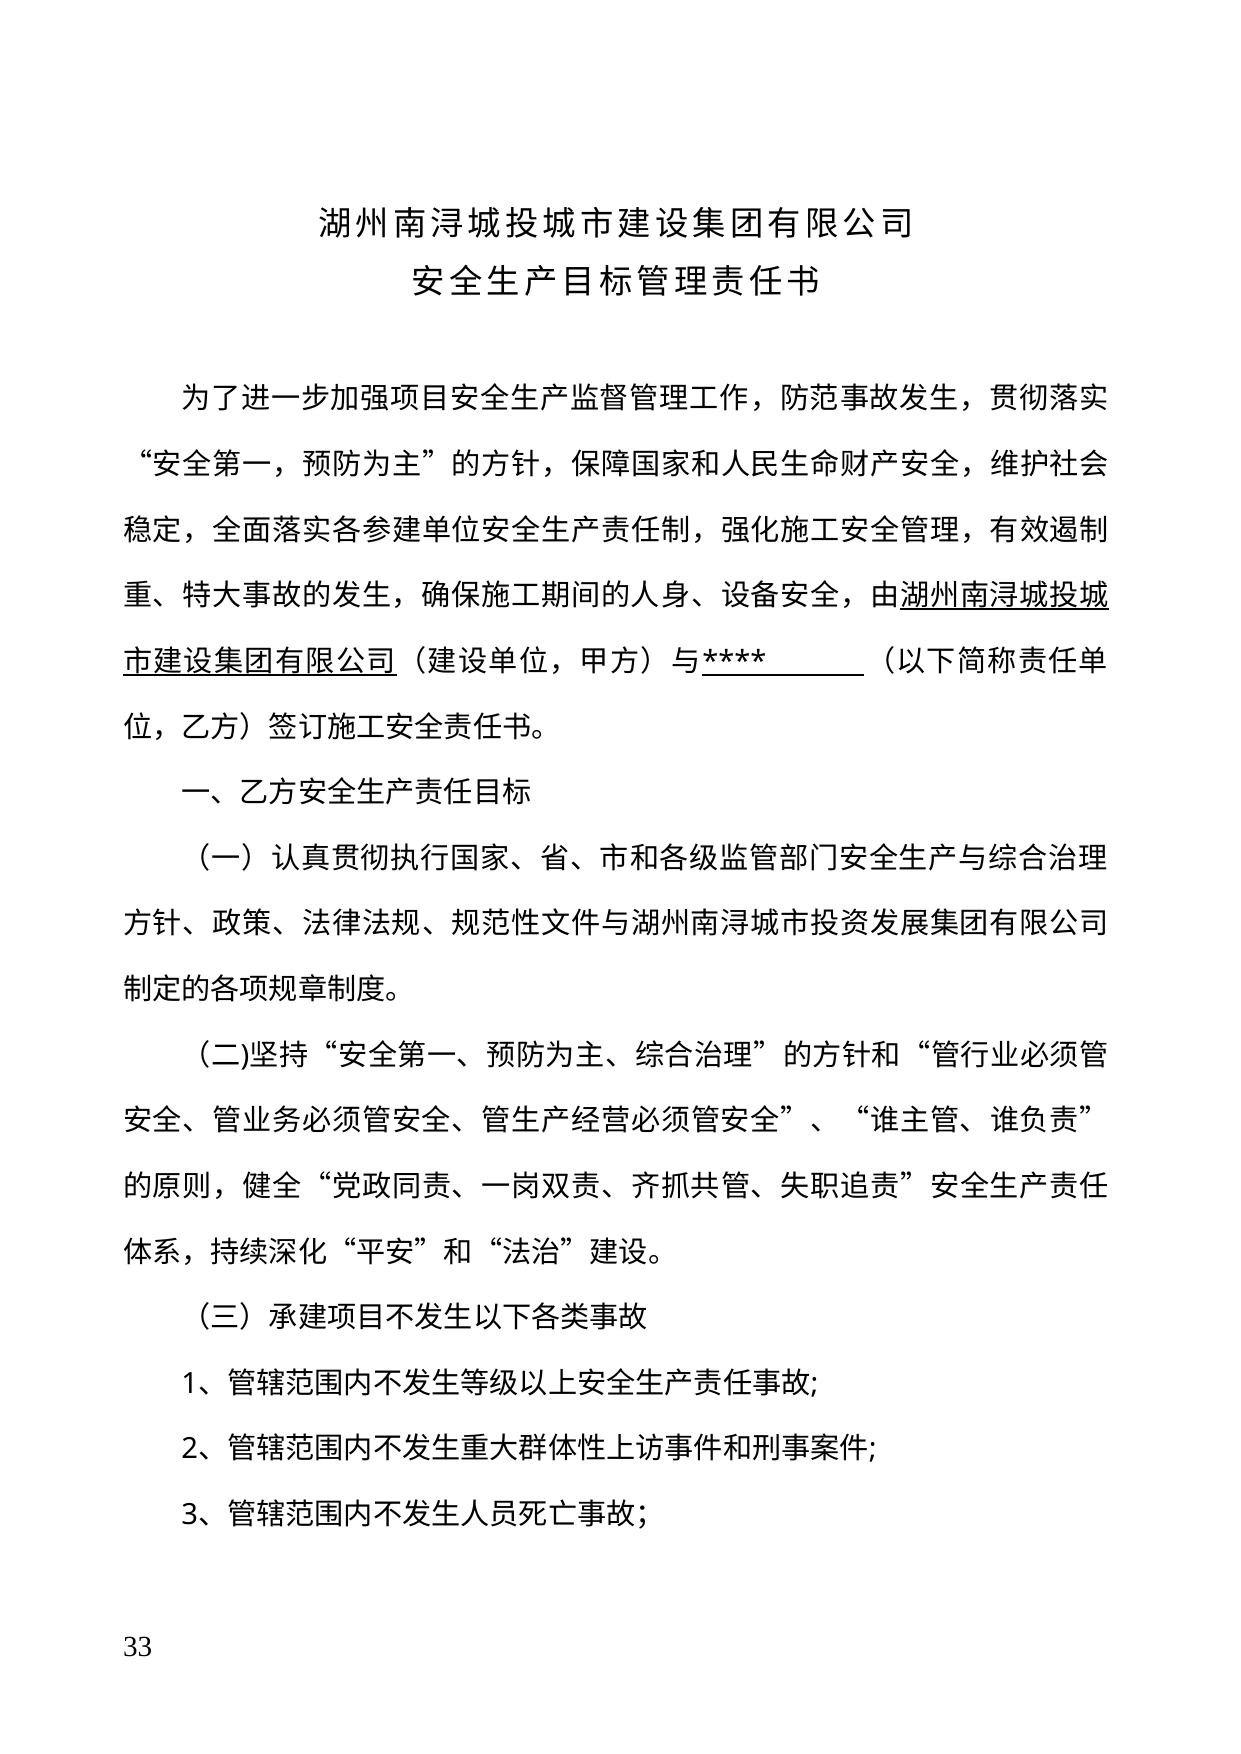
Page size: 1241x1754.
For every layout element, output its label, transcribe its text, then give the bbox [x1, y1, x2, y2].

text 安全生产目标管理责任书 [123, 247, 1108, 305]
text 湖州南浔城投城市建设集团有限公司 [123, 188, 1108, 247]
text （二)坚持“安全第一、预防为主、综合治理”的方针和“管行业必须管安全、管业务必须管安全、管生产经营必须管安全”、“谁主管、谁负责”的原则，健全“党政同责、一岗双责、齐抓共管、失职追责”安全生产责任体系，持续深化“平安”和“法治”建设。 [123, 1020, 1108, 1282]
list 承建项目不发生以下各类事故 [123, 1282, 1108, 1348]
list 管辖范围内不发生人员死亡事故； [123, 1479, 1108, 1545]
list （一）认真贯彻执行国家、省、市和各级监管部门安全生产与综合治理方针、政策、法律法规、规范性文件与湖州南浔城市投资发展集团有限公司制定的各项规章制度。 [123, 823, 1108, 1020]
list 管辖范围内不发生等级以上安全生产责任事故; [123, 1348, 1108, 1413]
text 为了进一步加强项目安全生产监督管理工作，防范事故发生，贯彻落实“安全第一，预防为主”的方针，保障国家和人民生命财产安全，维护社会稳定，全面落实各参建单位安全生产责任制，强化施工安全管理，有效遏制重、特大事故的发生，确保施工期间的人身、设备安全，由湖州南浔城投城市建设集团有限公司（建设单位，甲方）与**** （以下简称责任单位，乙方）签订施工安全责任书。 [123, 363, 1108, 757]
list 管辖范围内不发生重大群体性上访事件和刑事案件; [123, 1413, 1108, 1479]
list 乙方安全生产责任目标 [123, 757, 1108, 823]
